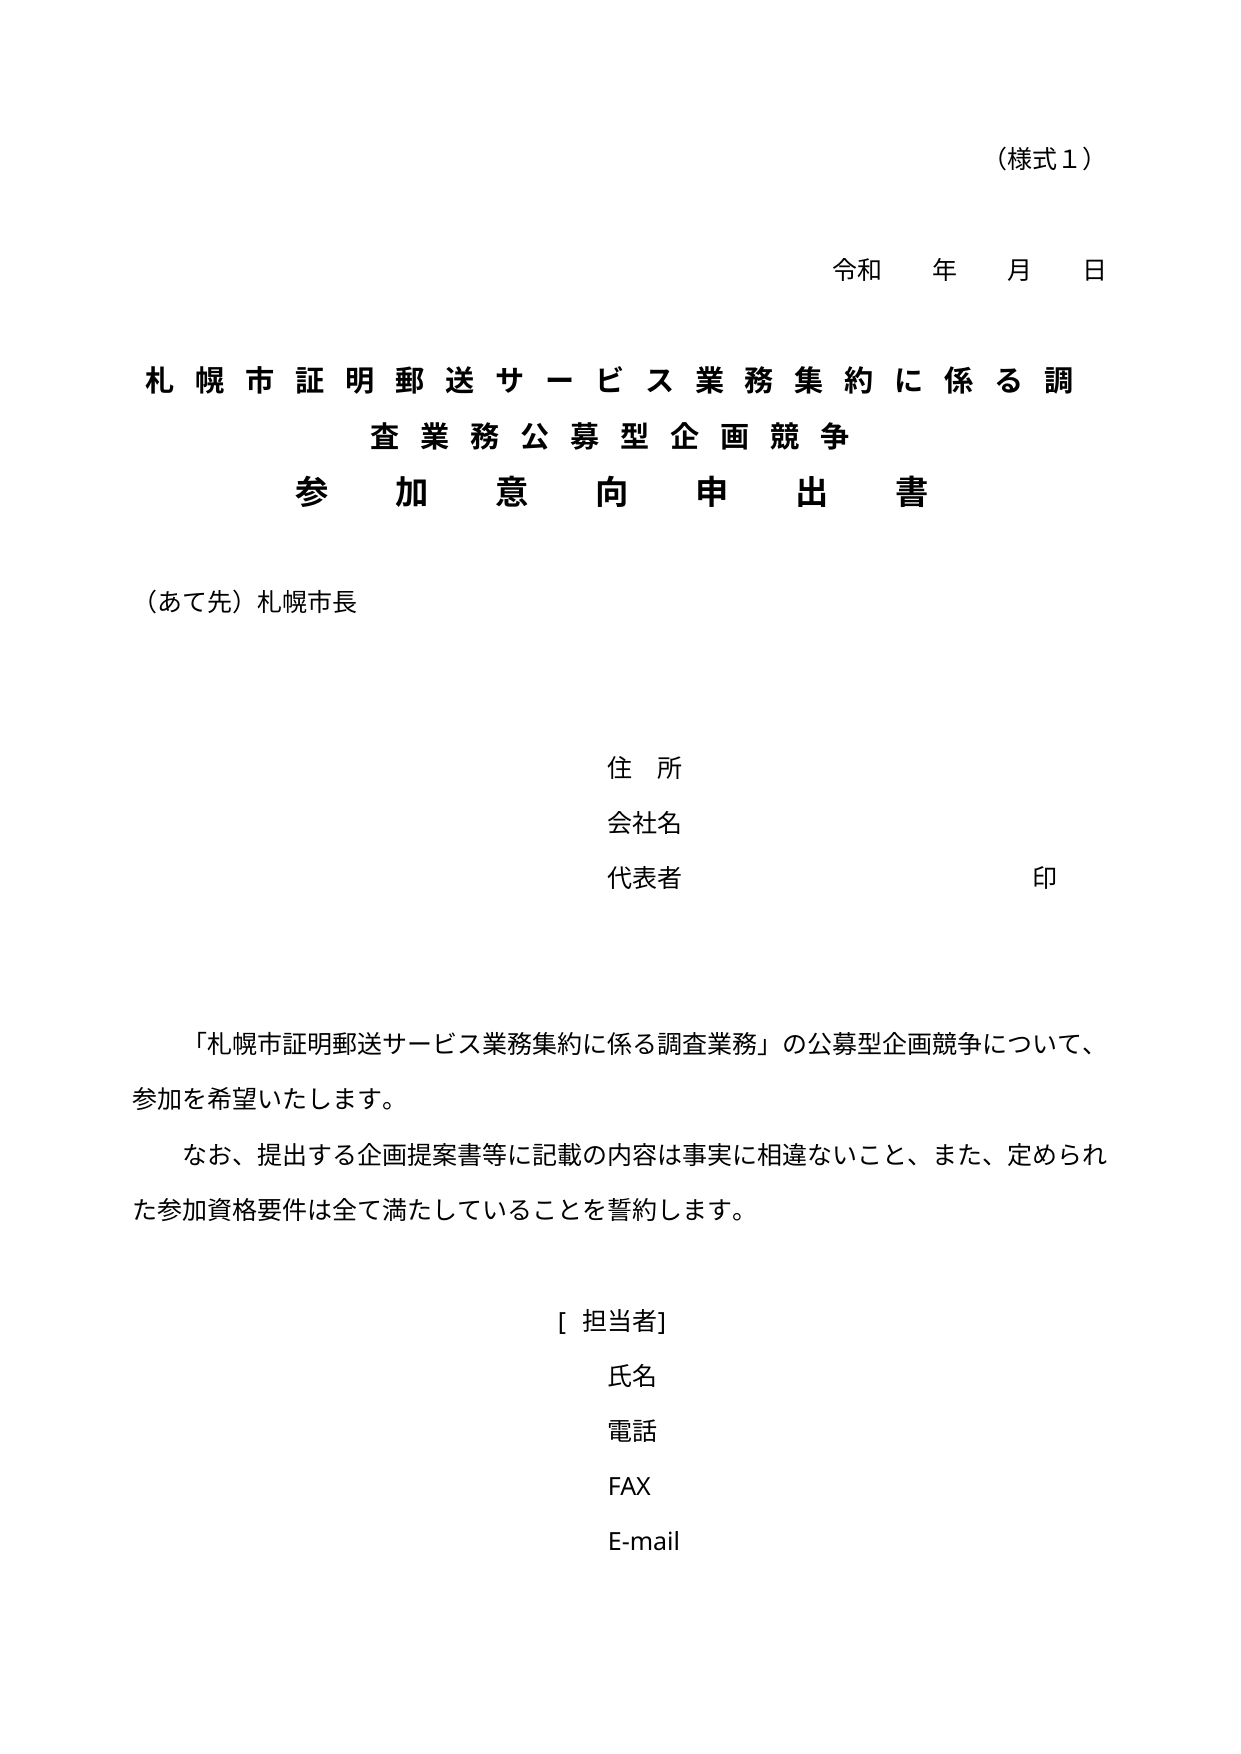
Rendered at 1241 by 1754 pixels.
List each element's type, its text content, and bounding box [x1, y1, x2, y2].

text 「札幌市証明郵送サービス業務集約に係る調査業務」の公募型企画競争について、参加を希望いたします。 [133, 1015, 1108, 1126]
text （様式１） [133, 130, 1108, 186]
text なお、提出する企画提案書等に記載の内容は事実に相違ないこと、また、定められた参加資格要件は全て満たしていることを誓約します。 [133, 1126, 1108, 1236]
text （あて先）札幌市長 [133, 573, 1108, 628]
text 氏名 [133, 1347, 1016, 1402]
text 令和 年 月 日 [133, 241, 1108, 296]
text 参 加 意 向 申 出 書 [133, 462, 1108, 517]
text 住 所 [133, 739, 1108, 794]
text [担当者] [133, 1292, 1016, 1347]
text E-mail [133, 1513, 1016, 1568]
text 電話 [133, 1402, 1016, 1458]
text FAX [133, 1458, 1016, 1513]
text 代表者 印 [133, 849, 1108, 904]
text 札幌市証明郵送サービス業務集約に係る調査業務公募型企画競争 [133, 351, 1108, 462]
text 会社名 [133, 794, 1108, 849]
